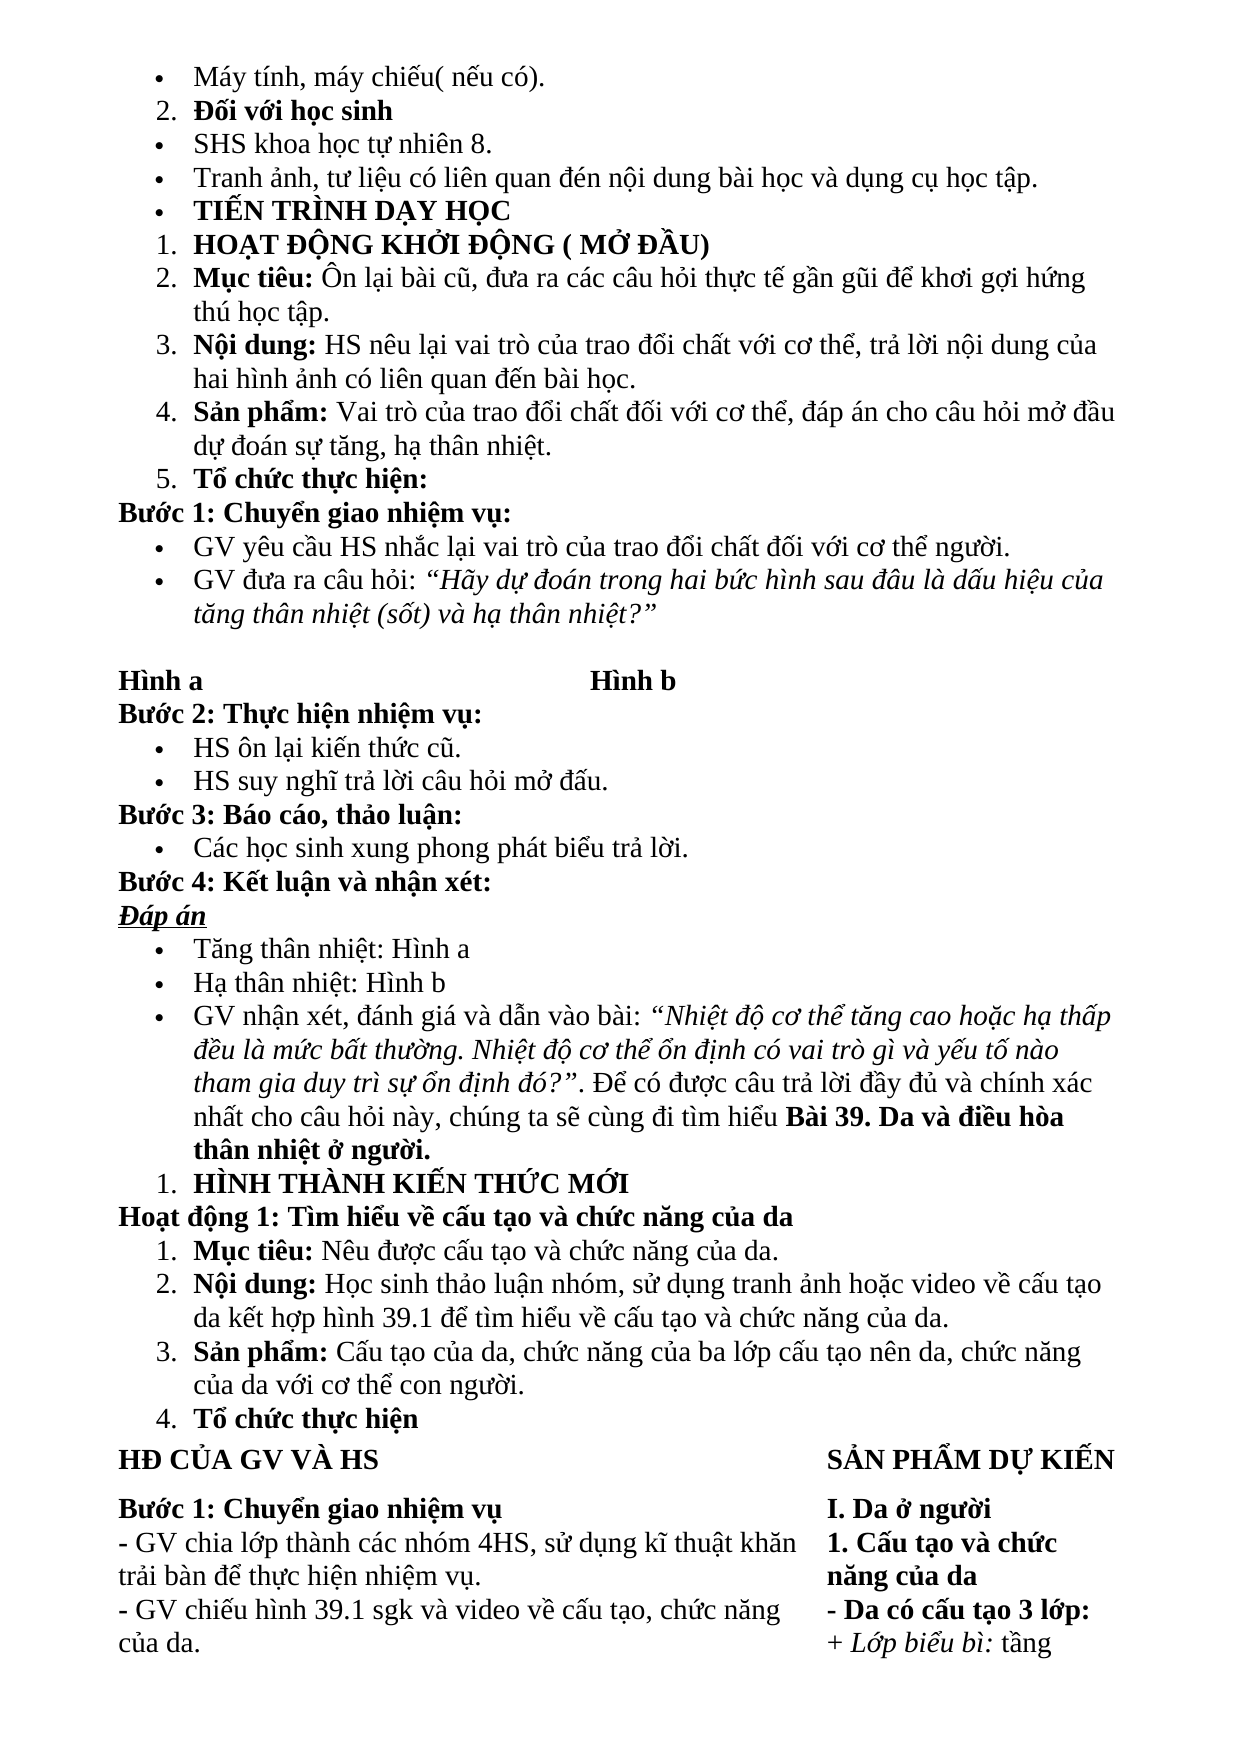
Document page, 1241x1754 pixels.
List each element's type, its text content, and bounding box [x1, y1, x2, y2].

list Tổ chức thực hiện [156, 1401, 1122, 1434]
list TIẾN TRÌNH DẠY HỌC [156, 193, 1122, 227]
list Sản phẩm: Cấu tạo của da, chức năng của ba lớp cấu tạo nên da, chức năng của da với cơ thể con người. [156, 1334, 1122, 1401]
text Bước 1: Chuyển giao nhiệm vụ: [118, 495, 1122, 529]
list GV đưa ra câu hỏi: “Hãy dự đoán trong hai bức hình sau đâu là dấu hiệu của tăng thân nhiệt (sốt) và hạ thân nhiệt?” [156, 562, 1122, 629]
list Sản phẩm: Vai trò của trao đổi chất đối với cơ thể, đáp án cho câu hỏi mở đầu dự đoán sự tăng, hạ thân nhiệt. [156, 394, 1122, 462]
text Bước 3: Báo cáo, thảo luận: [118, 797, 1122, 831]
text Hoạt động 1: Tìm hiểu về cấu tạo và chức năng của da [118, 1199, 1122, 1233]
list Mục tiêu: Ôn lại bài cũ, đưa ra các câu hỏi thực tế gần gũi để khơi gợi hứng thú học tập. [156, 260, 1122, 327]
text Bước 2: Thực hiện nhiệm vụ: [118, 696, 1122, 730]
list Nội dung: Học sinh thảo luận nhóm, sử dụng tranh ảnh hoặc video về cấu tạo da kết hợp hình 39.1 để tìm hiểu về cấu tạo và chức năng của da. [156, 1267, 1122, 1334]
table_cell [819, 1484, 1122, 1667]
list HS ôn lại kiến thức cũ. [156, 730, 1122, 763]
table_header SẢN PHẨM DỰ KIẾN [819, 1434, 1122, 1483]
list HOẠT ĐỘNG KHỞI ĐỘNG ( MỞ ĐẦU) [156, 227, 1122, 260]
list GV yêu cầu HS nhắc lại vai trò của trao đổi chất đối với cơ thể người. [156, 529, 1122, 562]
list Mục tiêu: Nêu được cấu tạo và chức năng của da. [156, 1233, 1122, 1267]
list Máy tính, máy chiếu( nếu có). [156, 59, 1122, 93]
text Hình a Hình b [118, 663, 1122, 696]
table_header HĐ CỦA GV VÀ HS [118, 1434, 819, 1483]
list HÌNH THÀNH KIẾN THỨC MỚI [156, 1166, 1122, 1199]
list Tăng thân nhiệt: Hình a [156, 931, 1122, 965]
list Hạ thân nhiệt: Hình b [156, 965, 1122, 998]
list Nội dung: HS nêu lại vai trò của trao đổi chất với cơ thể, trả lời nội dung của hai hình ảnh có liên quan đến bài học. [156, 327, 1122, 394]
text Bước 4: Kết luận và nhận xét: [118, 864, 1122, 898]
list Tranh ảnh, tư liệu có liên quan đén nội dung bài học và dụng cụ học tập. [156, 160, 1122, 193]
list Đối với học sinh [156, 93, 1122, 126]
list GV nhận xét, đánh giá và dẫn vào bài: “Nhiệt độ cơ thể tăng cao hoặc hạ thấp đều là mức bất thường. Nhiệt độ cơ thể ổn định có vai trò gì và yếu tố nào tham gia duy trì sự ổn định đó?”. Để có được câu trả lời đầy đủ và chính xác nhất cho câu hỏi này, chúng ta sẽ cùng đi tìm hiểu Bài 39. Da và điều hòa thân nhiệt ở người. [156, 998, 1122, 1166]
list HS suy nghĩ trả lời câu hỏi mở đấu. [156, 763, 1122, 797]
list Tổ chức thực hiện: [156, 462, 1122, 495]
list Các học sinh xung phong phát biểu trả lời. [156, 831, 1122, 864]
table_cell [118, 1484, 819, 1667]
list SHS khoa học tự nhiên 8. [156, 126, 1122, 160]
text Đáp án [118, 898, 1122, 931]
